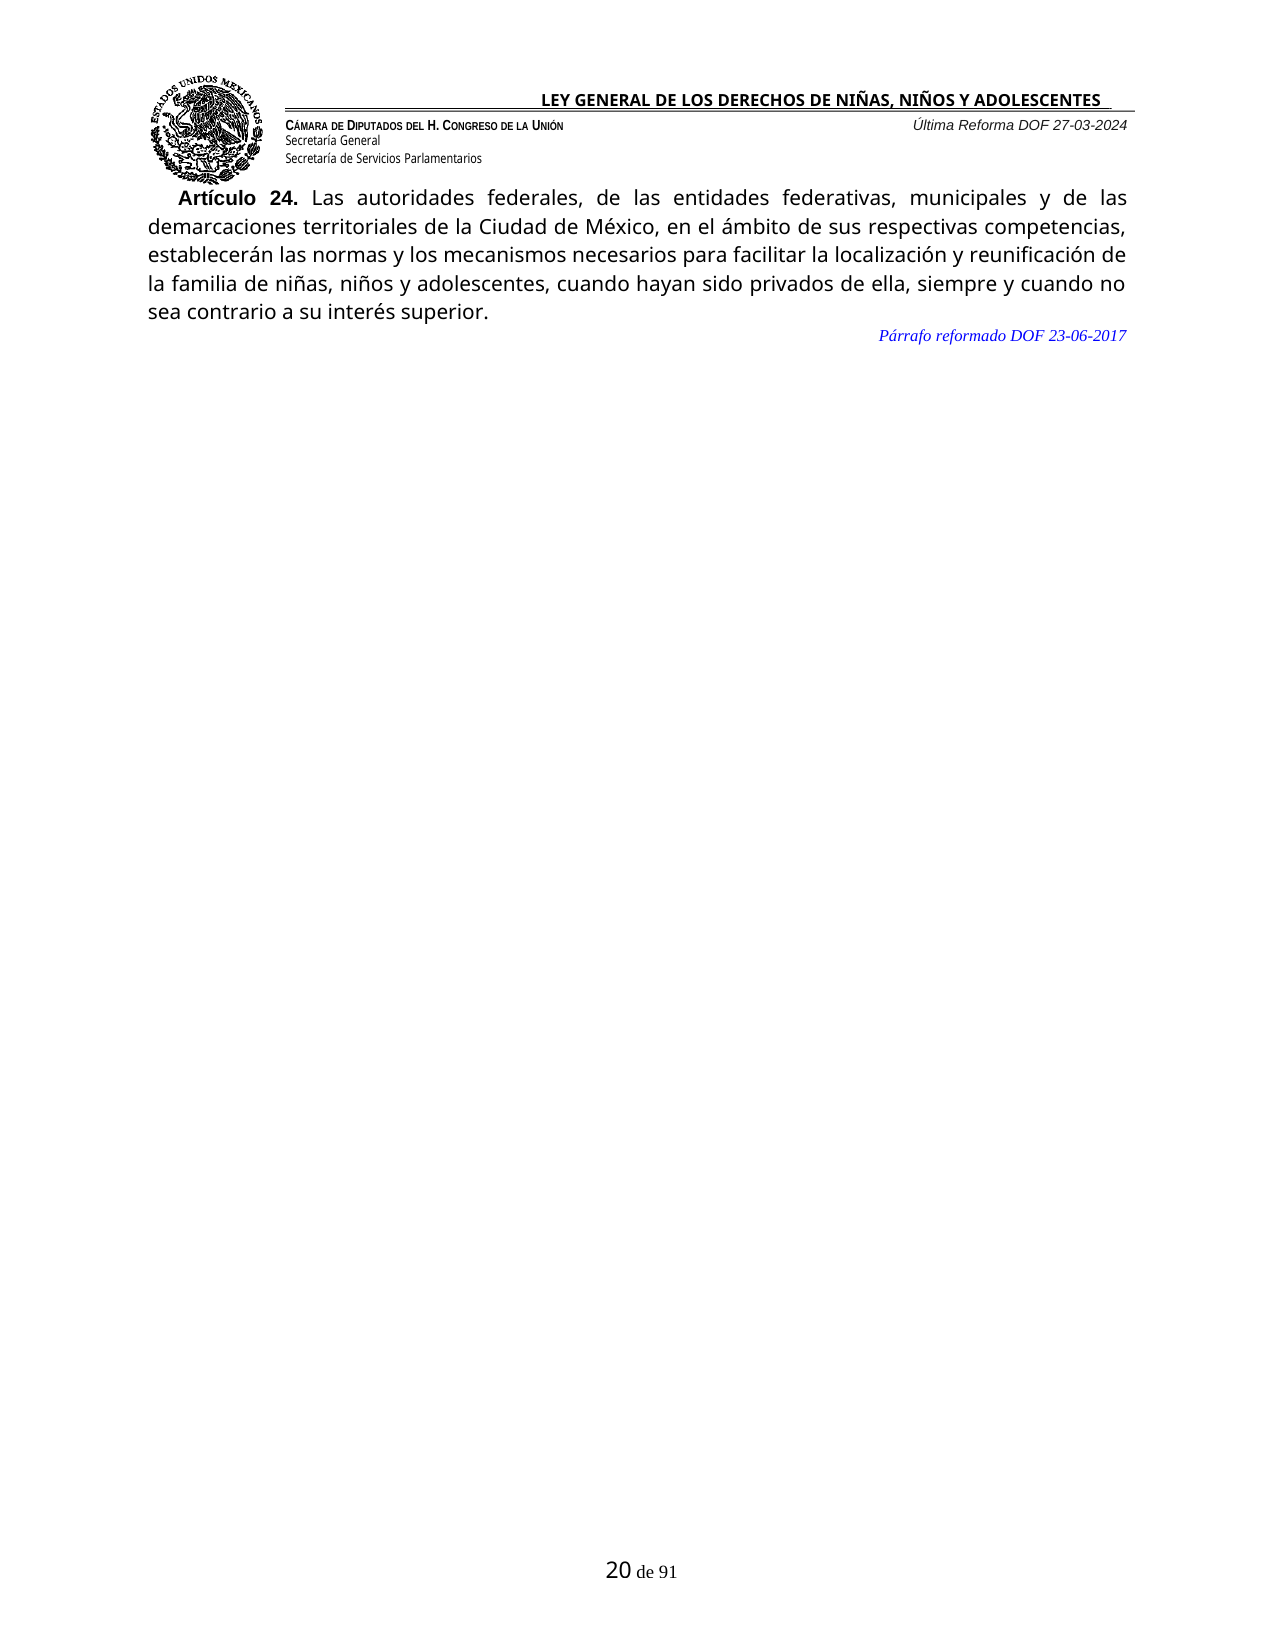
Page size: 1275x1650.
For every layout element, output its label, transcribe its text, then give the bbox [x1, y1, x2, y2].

text Artículo 24. Las autoridades federales, de las entidades federativas, municipales y de las demarcaciones territoriales de la Ciudad de México, en el ámbito de sus respectivas competencias, establecerán las normas y los mecanismos necesarios para facilitar la localización y reunificación de la familia de niñas, niños y adolescentes, cuando hayan sido privados de ella, siempre y cuando no sea contrario a su interés superior. [148, 183, 1127, 326]
picture [150, 75, 263, 183]
text Párrafo reformado DOF 23-06-2017 [135, 326, 1128, 345]
